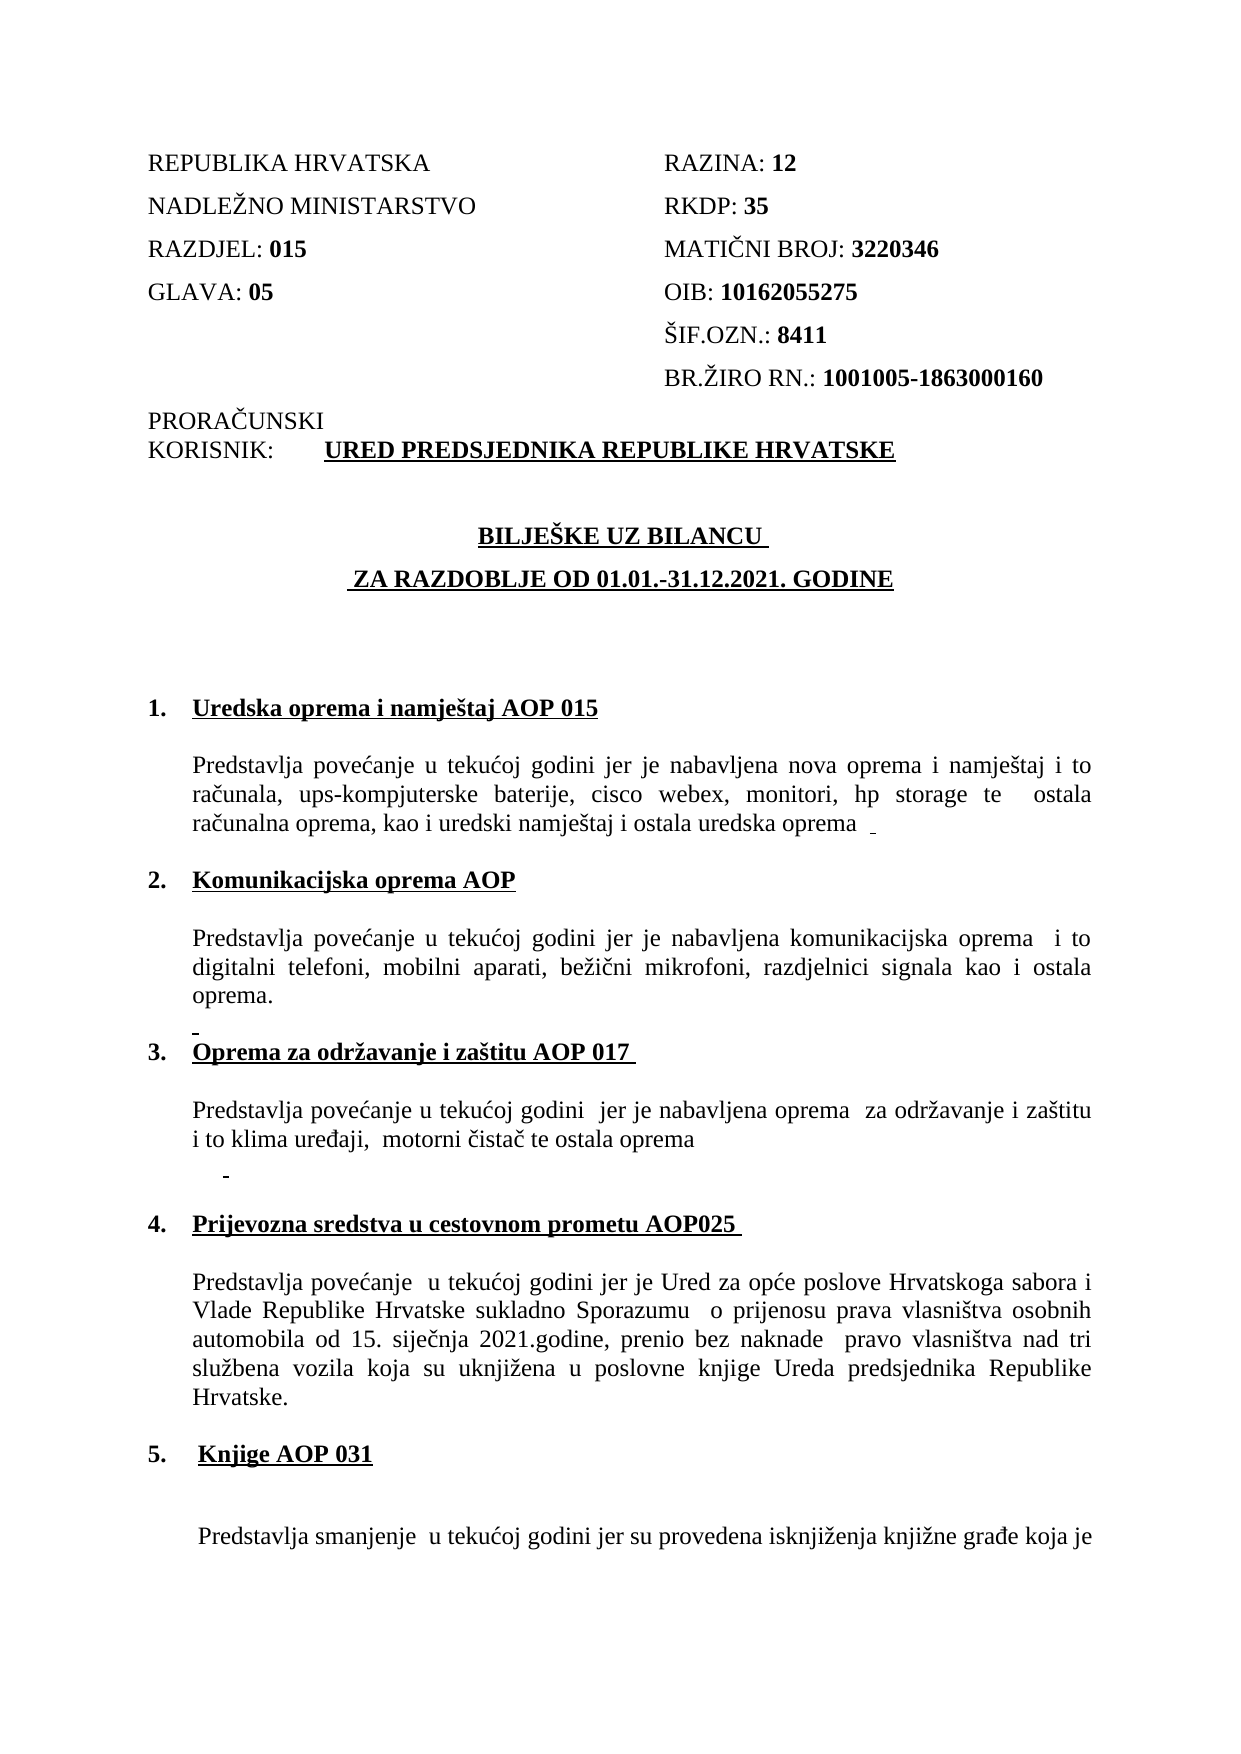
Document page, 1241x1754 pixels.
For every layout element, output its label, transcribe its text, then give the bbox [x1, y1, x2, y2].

text ŠIF.OZN.: 8411 [148, 320, 1093, 349]
text BR.ŽIRO RN.: 1001005-1863000160 [148, 363, 1093, 392]
text Predstavlja povećanje u tekućoj godini jer je nabavljena komunikacijska oprema i to digitalni telefoni, mobilni aparati, bežični mikrofoni, razdjelnici signala kao i ostala oprema. [192, 923, 1093, 1009]
list Oprema za održavanje i zaštitu AOP 017 [148, 1037, 1093, 1066]
list Komunikacijska oprema AOP [148, 866, 1093, 894]
list Uredska oprema i namještaj AOP 015 [148, 693, 1093, 722]
text Predstavlja smanjenje u tekućoj godini jer su provedena isknjiženja knjižne građe koja je [148, 1521, 1093, 1550]
text PRORAČUNSKI [148, 406, 1093, 435]
text Predstavlja povećanje u tekućoj godini jer je Ured za opće poslove Hrvatskoga sabora i Vlade Republike Hrvatske sukladno Sporazumu o prijenosu prava vlasništva osobnih automobila od 15. siječnja 2021.godine, prenio bez naknade pravo vlasništva nad tri službena vozila koja su uknjižena u poslovne knjige Ureda predsjednika Republike Hrvatske. [192, 1267, 1093, 1410]
text RAZDJEL: 015 MATIČNI BROJ: 3220346 [148, 234, 1093, 263]
text REPUBLIKA HRVATSKA RAZINA: 12 [148, 148, 1093, 176]
text ZA RAZDOBLJE OD 01.01.-31.12.2021. GODINE [148, 564, 1093, 593]
text GLAVA: 05 OIB: 10162055275 [148, 277, 1093, 306]
text Predstavlja povećanje u tekućoj godini jer je nabavljena oprema za održavanje i zaštitu i to klima uređaji, motorni čistač te ostala oprema [192, 1095, 1093, 1152]
text 5. Knjige AOP 031 [148, 1439, 1093, 1468]
text NADLEŽNO MINISTARSTVO RKDP: 35 [148, 191, 1093, 219]
text BILJEŠKE UZ BILANCU [148, 521, 1093, 550]
list Predstavlja povećanje u tekućoj godini jer je nabavljena nova oprema i namještaj i to računala, ups-kompjuterske baterije, cisco webex, monitori, hp storage te ostala računalna oprema, kao i uredski namještaj i ostala uredska oprema [192, 751, 1093, 837]
list Prijevozna sredstva u cestovnom prometu AOP025 [148, 1209, 1093, 1238]
text KORISNIK: URED PREDSJEDNIKA REPUBLIKE HRVATSKE [148, 435, 1093, 464]
